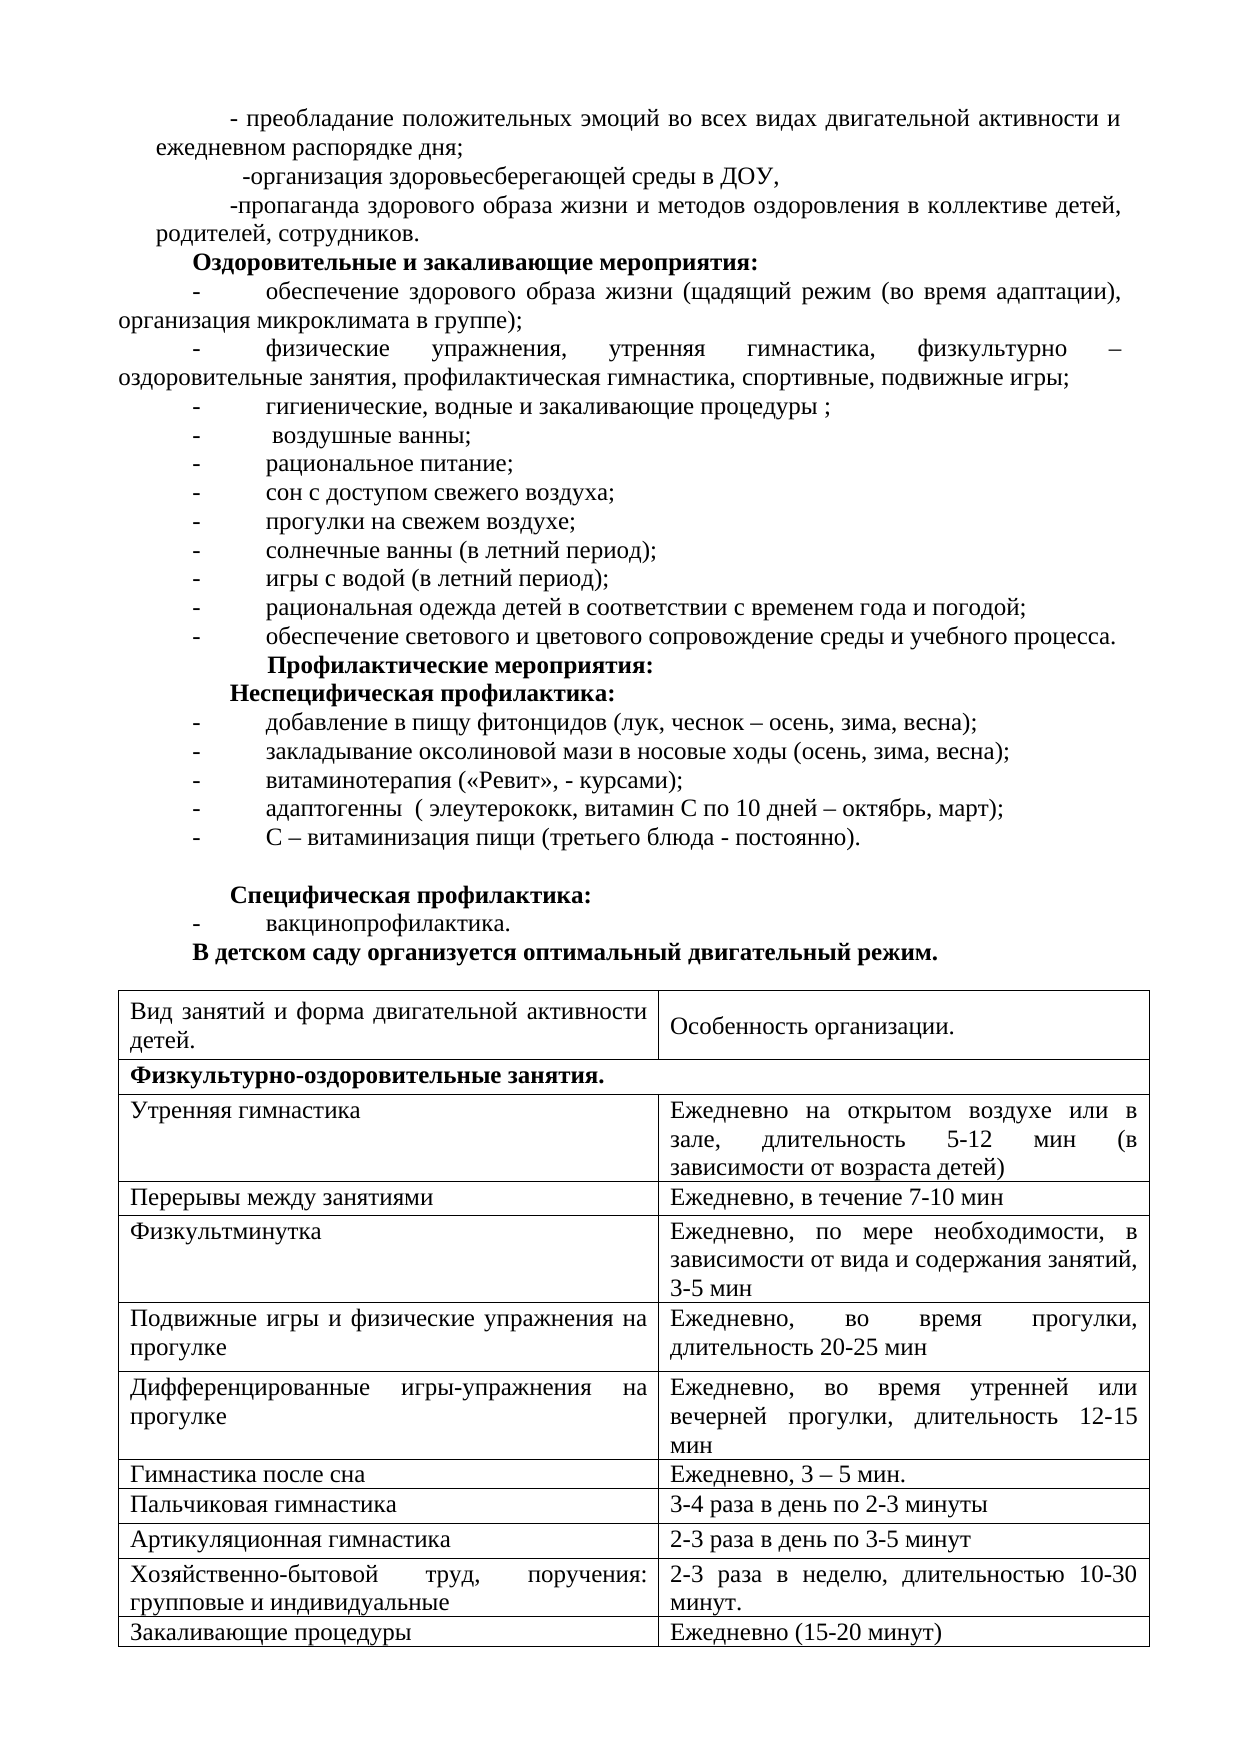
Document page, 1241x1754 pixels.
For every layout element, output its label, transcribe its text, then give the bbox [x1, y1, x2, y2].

table_header Вид занятий и форма двигательной активности детей. [119, 991, 658, 1059]
table_cell 3-4 раза в день по 2-3 минуты [659, 1489, 1149, 1523]
list адаптогенны ( элеутерококк, витамин С по 10 дней – октябрь, март); [118, 793, 1122, 822]
text Профилактические мероприятия: [193, 650, 1122, 678]
table_cell 2-3 раза в день по 3-5 минут [659, 1524, 1149, 1558]
list солнечные ванны (в летний период); [118, 535, 1122, 563]
table_cell Пальчиковая гимнастика [119, 1489, 658, 1523]
list прогулки на свежем воздухе; [118, 506, 1122, 535]
table_cell 2-3 раза в неделю, длительностью 10-30 минут. [659, 1559, 1149, 1616]
table_cell Подвижные игры и физические упражнения на прогулке [119, 1303, 658, 1371]
table_cell Ежедневно (15-20 минут) [659, 1617, 1149, 1646]
list гигиенические, водные и закаливающие процедуры ; [118, 391, 1122, 420]
list закладывание оксолиновой мази в носовые ходы (осень, зима, весна); [118, 736, 1122, 765]
text Оздоровительные и закаливающие мероприятия: [118, 247, 1122, 276]
table_cell Утренняя гимнастика [119, 1095, 658, 1181]
table_cell Ежедневно, 3 – 5 мин. [659, 1460, 1149, 1488]
list обеспечение светового и цветового сопровождение среды и учебного процесса. [118, 621, 1122, 650]
table_cell Дифференцированные игры-упражнения на прогулке [119, 1372, 658, 1458]
list рациональное питание; [118, 448, 1122, 477]
table_header Особенность организации. [659, 991, 1149, 1059]
list С – витаминизация пищи (третьего блюда - постоянно). [118, 822, 1122, 851]
list воздушные ванны; [118, 420, 1122, 448]
text Неспецифическая профилактика: [156, 678, 1122, 707]
text В детском саду организуется оптимальный двигательный режим. [118, 937, 1122, 966]
table_cell Перерывы между занятиями [119, 1182, 658, 1215]
list рациональная одежда детей в соответствии с временем года и погодой; [118, 592, 1122, 621]
table_cell Ежедневно, в течение 7-10 мин [659, 1182, 1149, 1215]
list сон с доступом свежего воздуха; [118, 477, 1122, 506]
table_cell Физкультминутка [119, 1216, 658, 1302]
list физические упражнения, утренняя гимнастика, физкультурно – оздоровительные занятия, профилактическая гимнастика, спортивные, подвижные игры; [118, 333, 1122, 391]
text -организация здоровьесберегающей среды в ДОУ, [168, 161, 1122, 190]
list обеспечение здорового образа жизни (щадящий режим (во время адаптации), организация микроклимата в группе); [118, 276, 1122, 333]
list добавление в пищу фитонцидов (лук, чеснок – осень, зима, весна); [118, 707, 1122, 736]
table_cell Хозяйственно-бытовой труд, поручения: групповые и индивидуальные [119, 1559, 658, 1616]
table_cell Ежедневно, по мере необходимости, в зависимости от вида и содержания занятий, 3-5 мин [659, 1216, 1149, 1302]
list витаминотерапия («Ревит», - курсами); [118, 765, 1122, 793]
table_cell Закаливающие процедуры [119, 1617, 658, 1646]
table_cell Физкультурно-оздоровительные занятия. [119, 1060, 1149, 1094]
text - преобладание положительных эмоций во всех видах двигательной активности и ежедневном распорядке дня; [156, 103, 1122, 161]
text -пропаганда здорового образа жизни и методов оздоровления в коллективе детей, родителей, сотрудников. [156, 190, 1122, 247]
table_cell Ежедневно, во время утренней или вечерней прогулки, длительность 12-15 мин [659, 1372, 1149, 1458]
table_cell Ежедневно, во время прогулки, длительность 20-25 мин [659, 1303, 1149, 1371]
table_cell Гимнастика после сна [119, 1460, 658, 1488]
list вакцинопрофилактика. [118, 908, 1122, 937]
text Специфическая профилактика: [156, 880, 1122, 908]
list игры с водой (в летний период); [118, 563, 1122, 592]
table_cell Артикуляционная гимнастика [119, 1524, 658, 1558]
table_cell Ежедневно на открытом воздухе или в зале, длительность 5-12 мин (в зависимости от возраста детей) [659, 1095, 1149, 1181]
